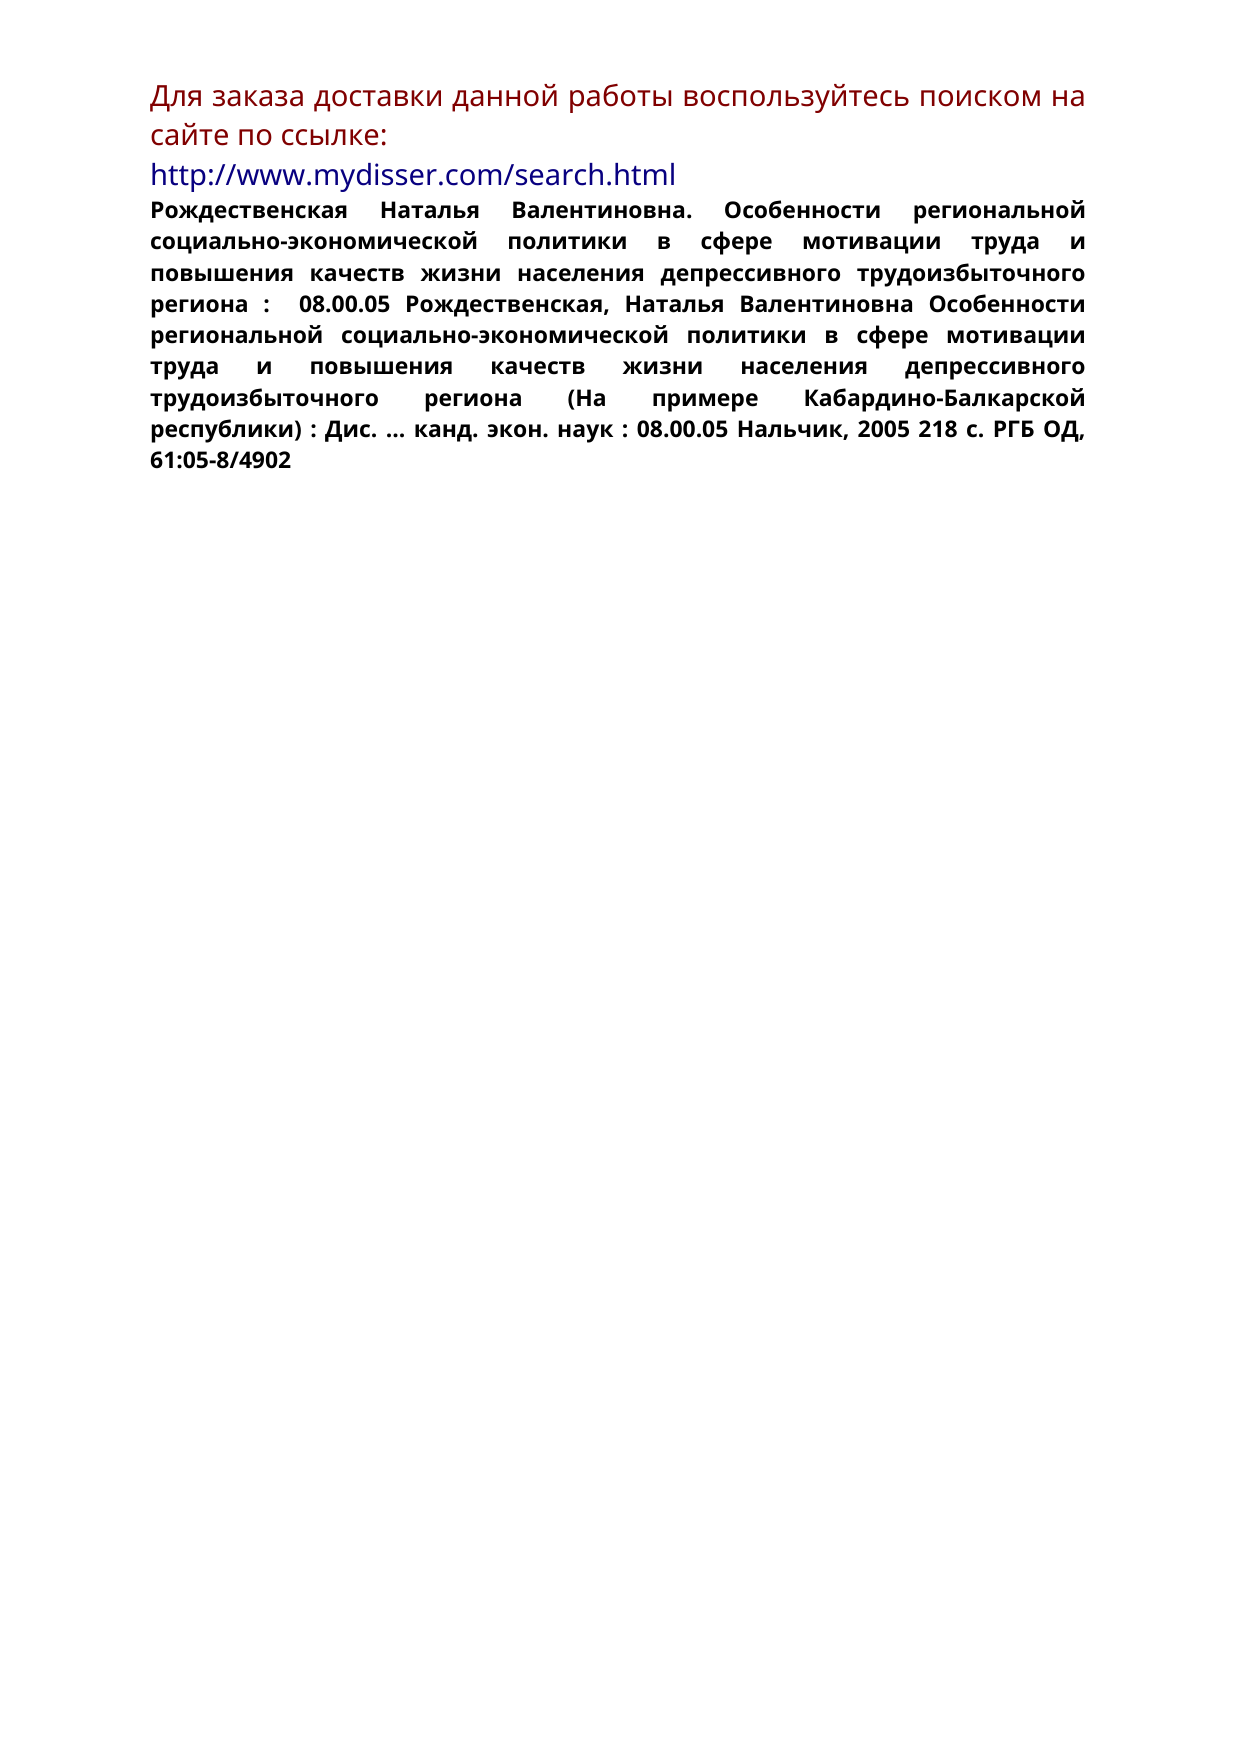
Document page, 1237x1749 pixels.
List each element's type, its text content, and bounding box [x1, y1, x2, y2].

text Рождественская Наталья Валентиновна. Особенности региональной социально-экономической политики в сфере мотивации труда и повышения качеств жизни населения депрессивного трудоизбыточного региона : 08.00.05 Рождественская, Наталья Валентиновна Особенности региональной социально-экономической политики в сфере мотивации труда и повышения качеств жизни населения депрессивного трудоизбыточного региона (На примере Кабардино-Балкарской республики) : Дис. ... канд. экон. наук : 08.00.05 Нальчик, 2005 218 с. РГБ ОД, 61:05-8/4902 [150, 194, 1086, 475]
